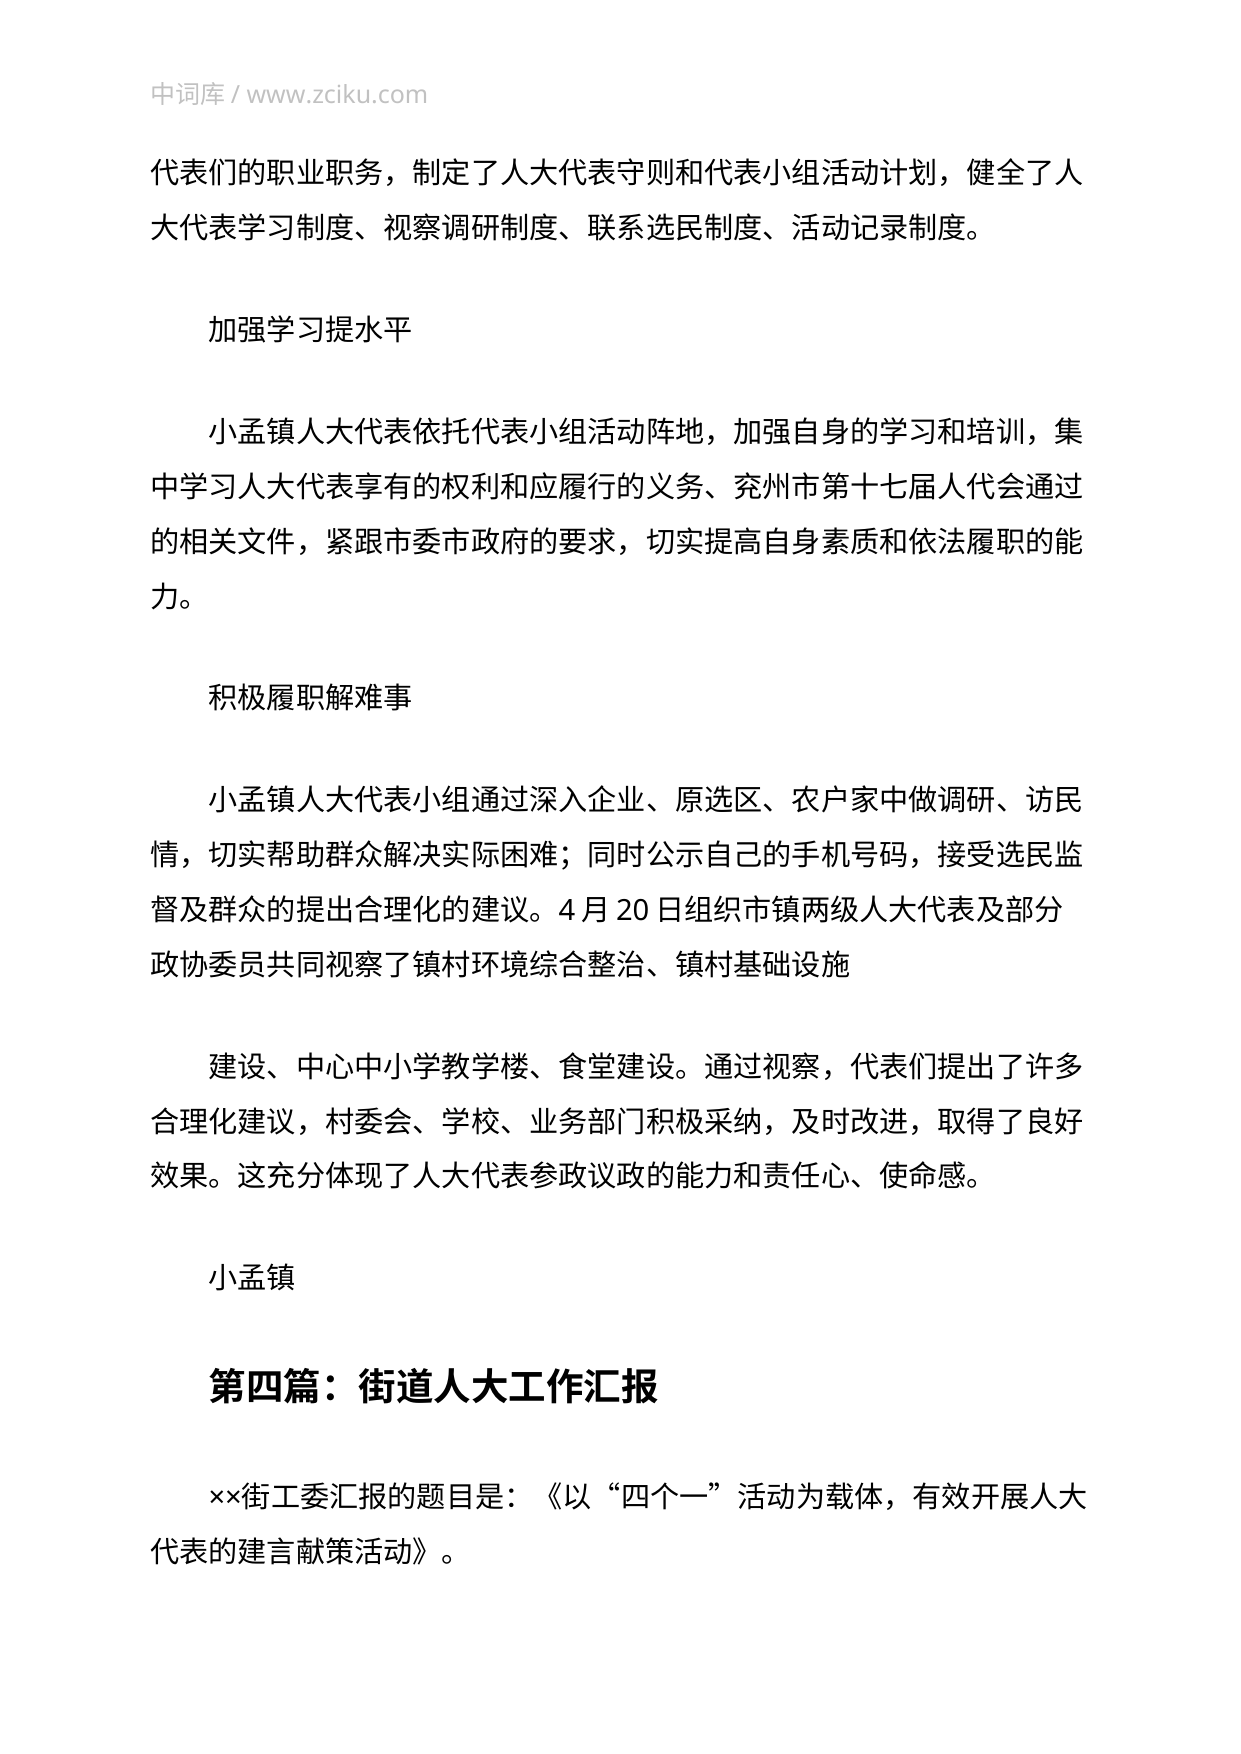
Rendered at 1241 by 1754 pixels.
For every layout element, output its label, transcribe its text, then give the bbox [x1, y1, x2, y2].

text 建设、中心中小学教学楼、食堂建设。通过视察，代表们提出了许多合理化建议，村委会、学校、业务部门积极采纳，及时改进，取得了良好效果。这充分体现了人大代表参政议政的能力和责任心、使命感。 [150, 1043, 1090, 1195]
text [150, 150, 1090, 247]
text 积极履职解难事 [150, 675, 1090, 717]
text 小孟镇人大代表小组通过深入企业、原选区、农户家中做调研、访民情，切实帮助群众解决实际困难；同时公示自己的手机号码，接受选民监督及群众的提出合理化的建议。4月20日组织市镇两级人大代表及部分政协委员共同视察了镇村环境综合整治、镇村基础设施 [150, 777, 1090, 984]
text 小孟镇 [150, 1255, 1090, 1297]
text 小孟镇人大代表依托代表小组活动阵地，加强自身的学习和培训，集中学习人大代表享有的权利和应履行的义务、兖州市第十七届人代会通过的相关文件，紧跟市委市政府的要求，切实提高自身素质和依法履职的能力。 [150, 408, 1090, 615]
text 加强学习提水平 [150, 307, 1090, 349]
text 第四篇：街道人大工作汇报 [150, 1357, 1090, 1411]
text ××街工委汇报的题目是：《以“四个一”活动为载体，有效开展人大代表的建言献策活动》。 [150, 1474, 1090, 1571]
